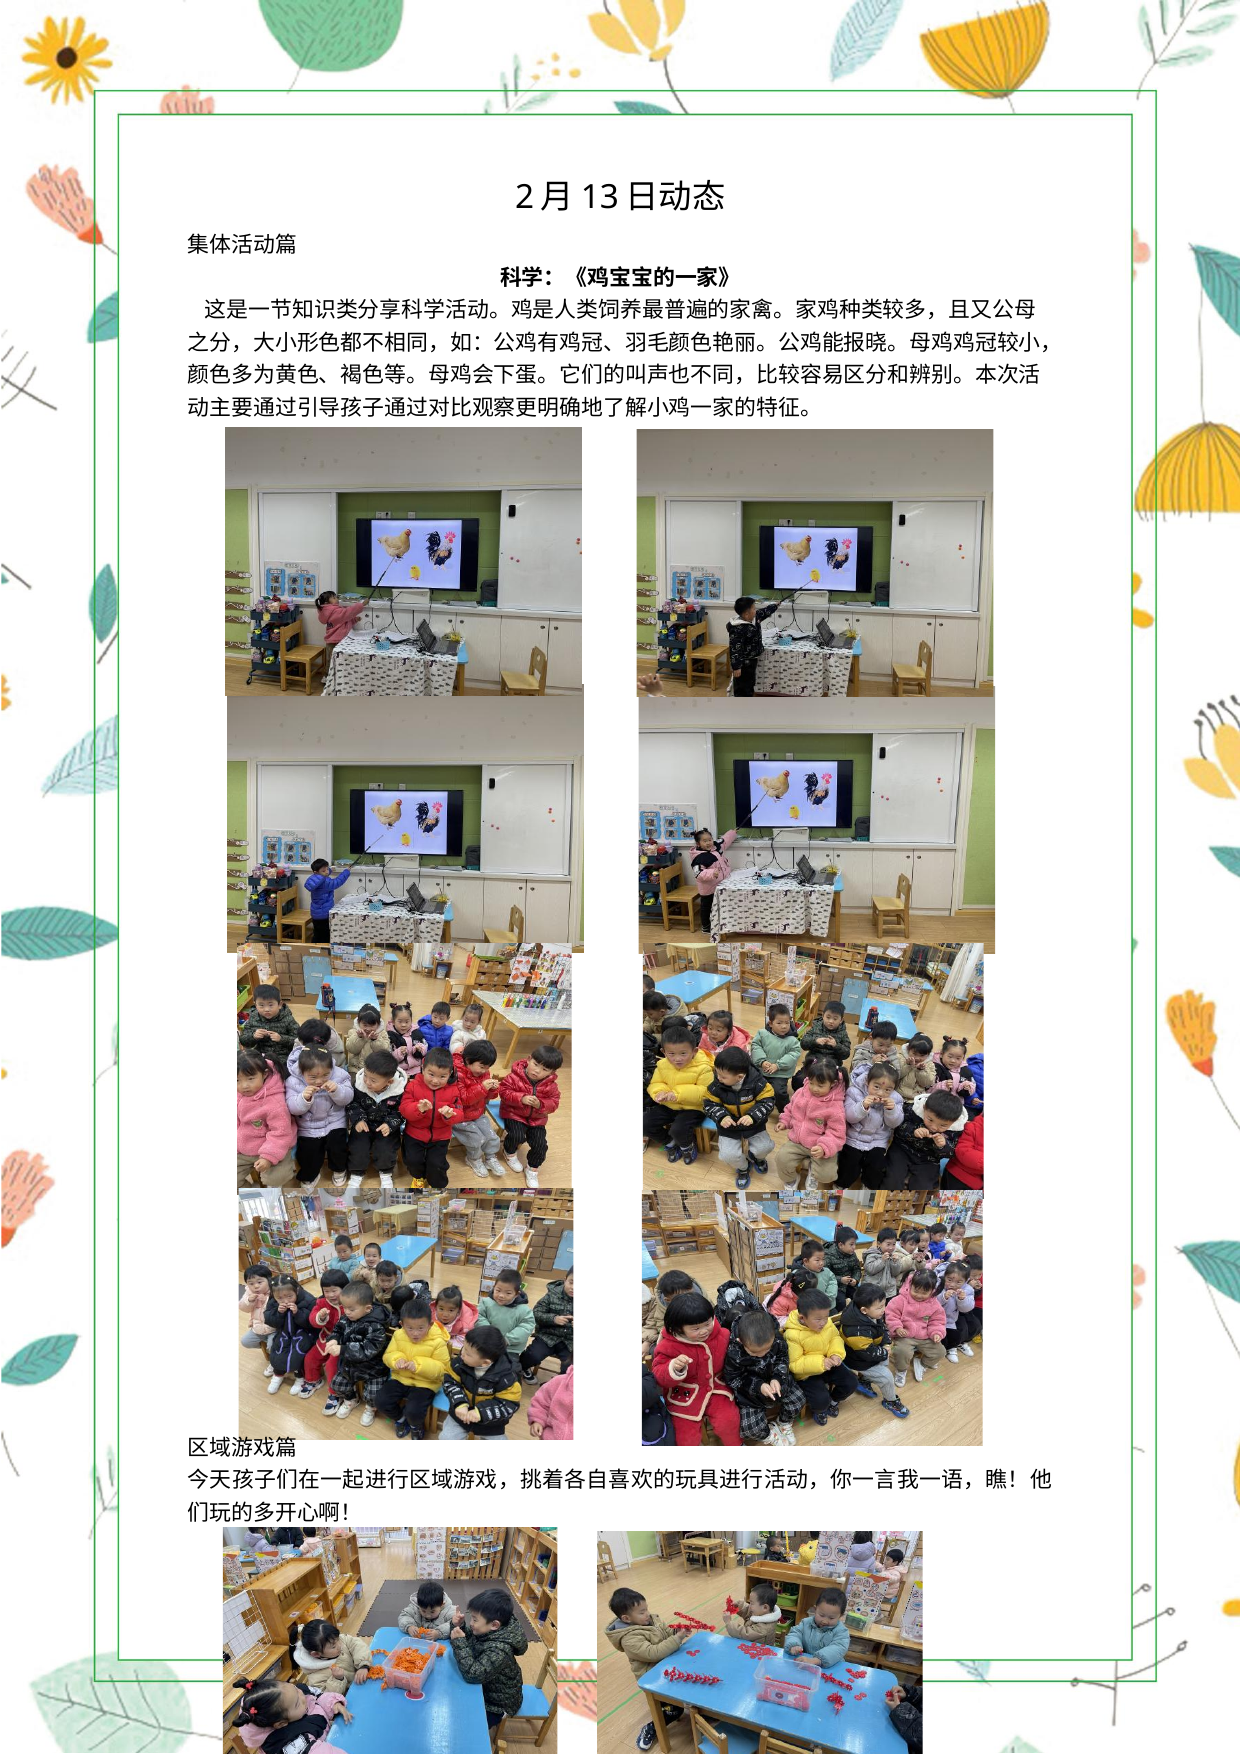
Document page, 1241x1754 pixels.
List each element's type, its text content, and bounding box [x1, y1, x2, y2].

text 区域游戏篇 [187, 1429, 1053, 1462]
text 2月13日动态 [187, 162, 1053, 227]
text 今天孩子们在一起进行区域游戏，挑着各自喜欢的玩具进行活动，你一言我一语，瞧！他们玩的多开心啊！ [187, 1462, 1053, 1527]
text 科学：《鸡宝宝的一家》 [187, 259, 1053, 292]
text 集体活动篇 [187, 227, 1053, 259]
text 这是一节知识类分享科学活动。鸡是人类饲养最普遍的家禽。家鸡种类较多，且又公母之分，大小形色都不相同，如：公鸡有鸡冠、羽毛颜色艳丽。公鸡能报晓。母鸡鸡冠较小，颜色多为黄色、褐色等。母鸡会下蛋。它们的叫声也不同，比较容易区分和辨别。本次活动主要通过引导孩子通过对比观察更明确地了解小鸡一家的特征。 [187, 292, 1053, 422]
picture [1, 0, 1240, 1754]
